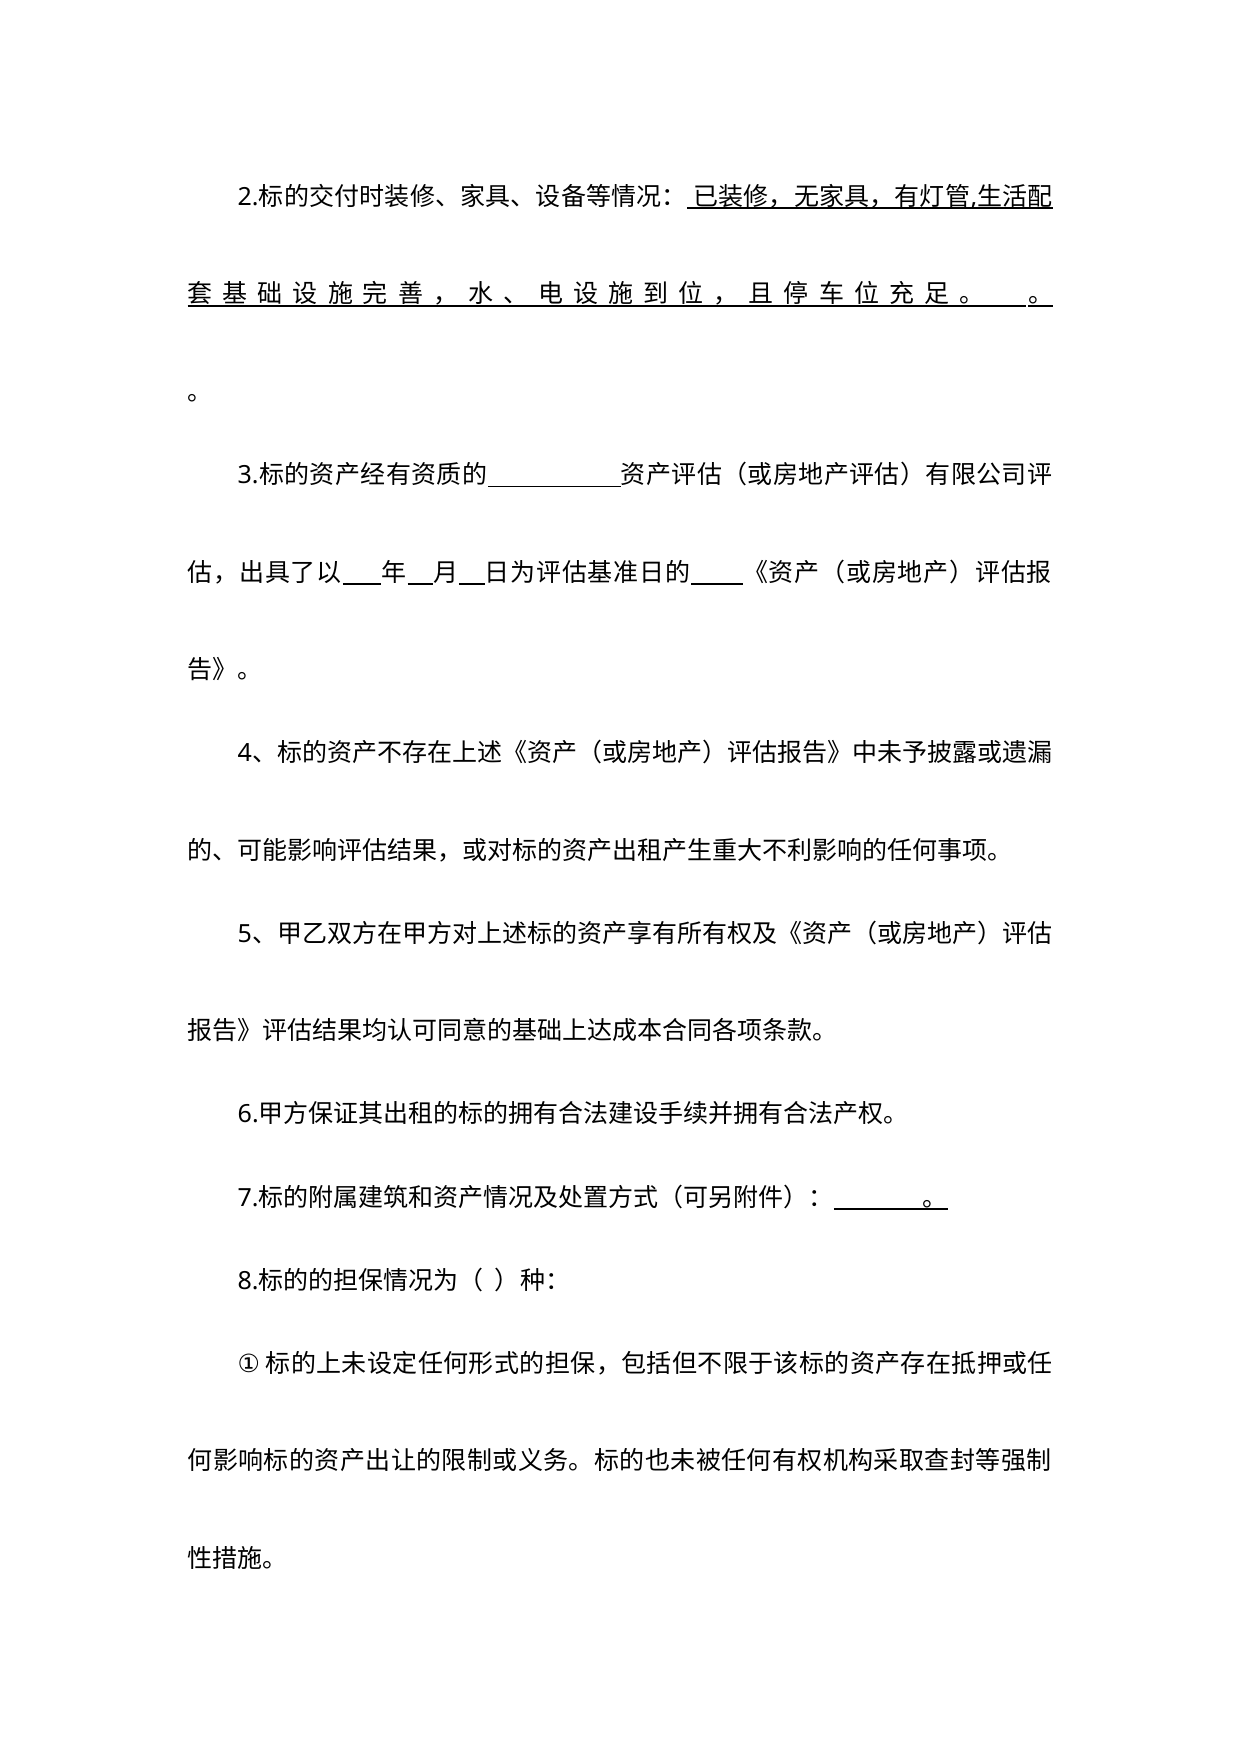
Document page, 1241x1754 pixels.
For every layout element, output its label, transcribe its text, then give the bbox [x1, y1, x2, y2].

text 6.甲方保证其出租的标的拥有合法建设手续并拥有合法产权。 [187, 1079, 1053, 1144]
text ①标的上未设定任何形式的担保，包括但不限于该标的资产存在抵押或任何影响标的资产出让的限制或义务。标的也未被任何有权机构采取查封等强制性措施。 [187, 1329, 1053, 1589]
text 4、标的资产不存在上述《资产（或房地产）评估报告》中未予披露或遗漏的、可能影响评估结果，或对标的资产出租产生重大不利影响的任何事项。 [187, 718, 1053, 881]
text 5、甲乙双方在甲方对上述标的资产享有所有权及《资产（或房地产）评估报告》评估结果均认可同意的基础上达成本合同各项条款。 [187, 899, 1053, 1061]
list 2.标的交付时装修、家具、设备等情况： 已装修，无家具，有灯管,生活配套基础设施完善，水、电设施到位，且停车位充足。 。 。 [187, 162, 1053, 422]
text 3.标的资产经有资质的 资产评估（或房地产评估）有限公司评估，出具了以 年 月 日为评估基准日的 《资产（或房地产）评估报告》。 [187, 440, 1053, 700]
text 8.标的的担保情况为（ ）种： [187, 1246, 1053, 1311]
text 7.标的附属建筑和资产情况及处置方式（可另附件）： 。 [187, 1163, 1053, 1228]
